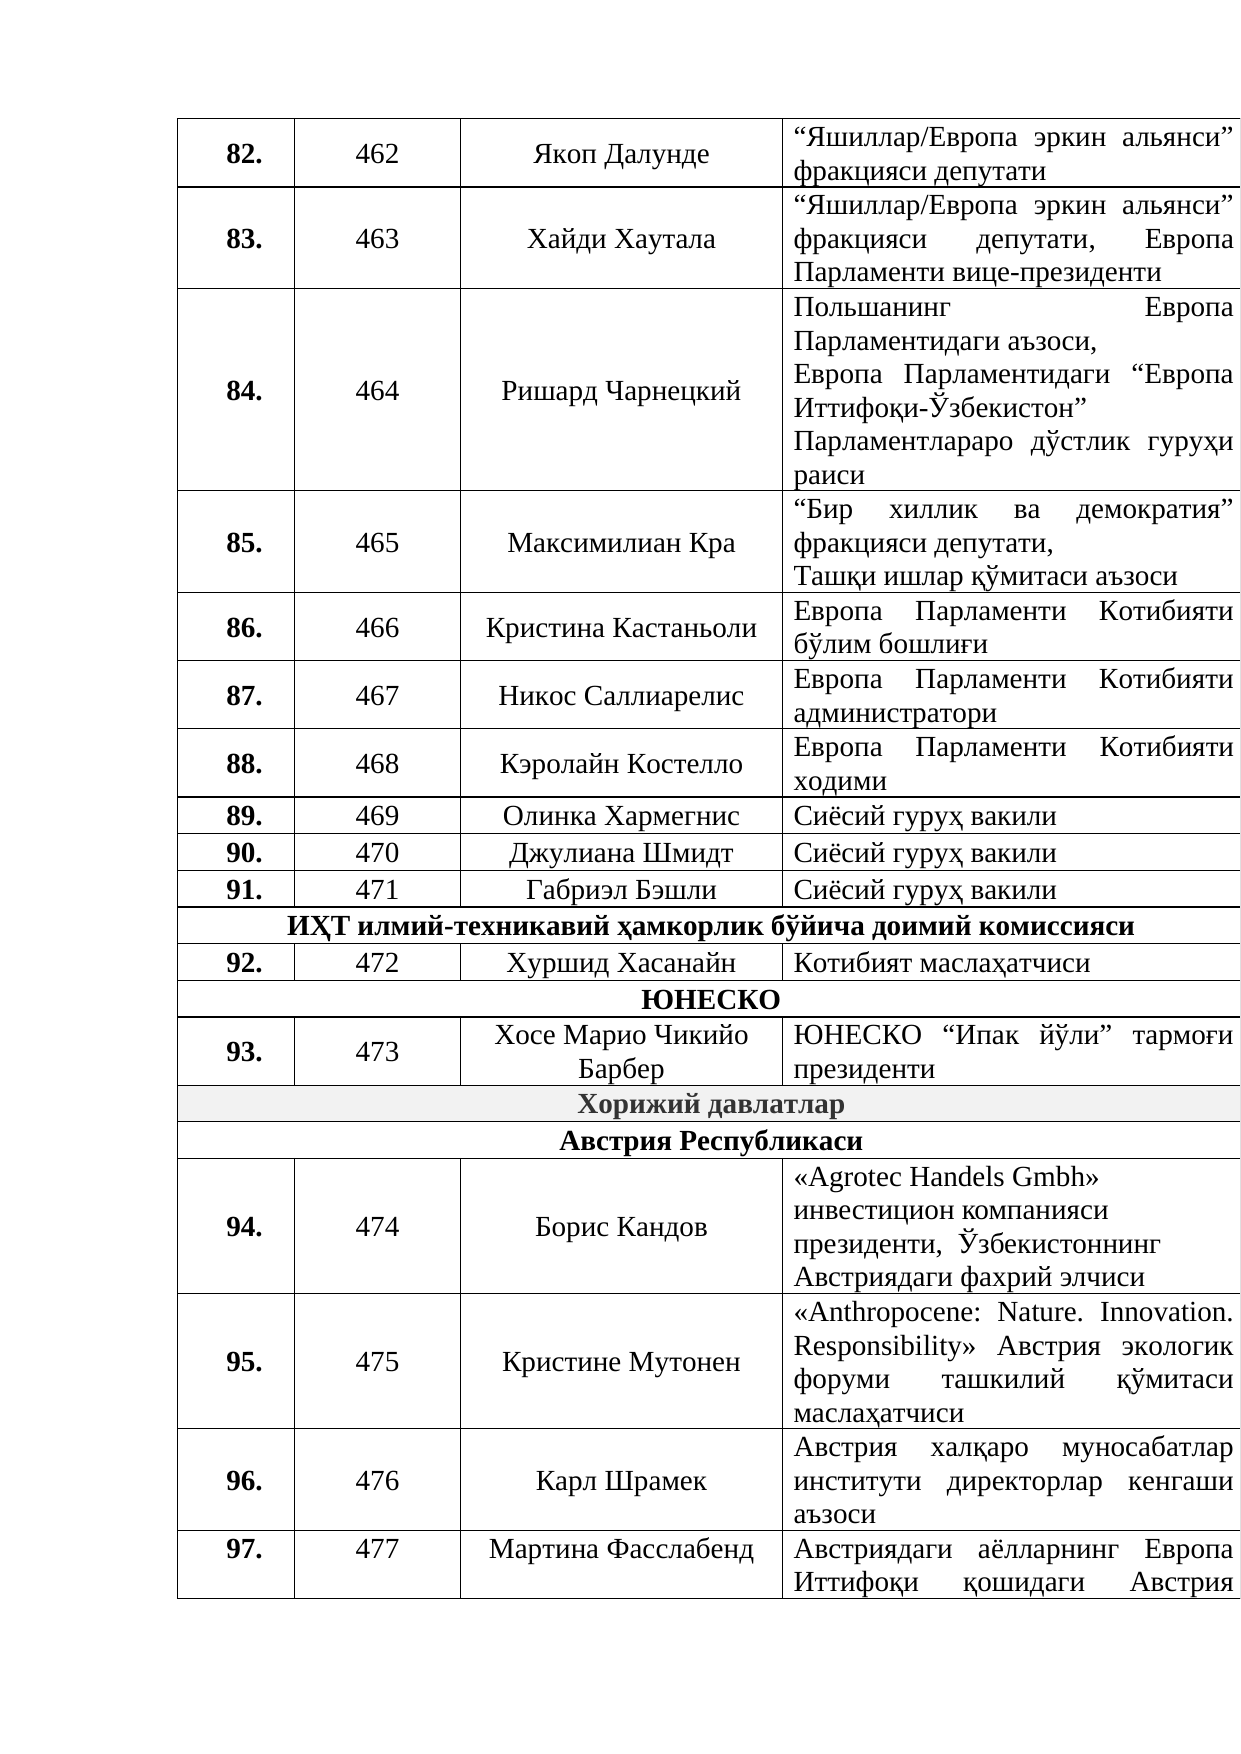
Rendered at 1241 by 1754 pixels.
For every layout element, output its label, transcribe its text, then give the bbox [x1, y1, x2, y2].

table_cell Европа Парламенти Котибияти бўлим бошлиғи [783, 593, 1240, 660]
table_cell Кристине Мутонен [461, 1294, 782, 1428]
table_cell “Бир хиллик ва демократия” фракцияси депутати, Ташқи ишлар қўмитаси аъзоси [783, 491, 1240, 592]
table_cell 469 [295, 798, 460, 833]
table_cell [178, 1429, 294, 1530]
table_cell [178, 798, 294, 833]
table_cell 463 [295, 188, 460, 288]
table_cell [178, 871, 294, 906]
table_cell 464 [295, 289, 460, 490]
table_cell “Яшиллар/Европа эркин альянси” фракцияси депутати [783, 119, 1240, 186]
table_cell Европа Парламенти Котибияти ходими [783, 729, 1240, 796]
table_cell 471 [295, 871, 460, 906]
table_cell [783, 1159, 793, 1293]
table_cell “Яшиллар/Европа эркин альянси” фракцияси депутати, Европа Парламенти вице-президенти [783, 188, 1240, 288]
table_cell Хуршид Хасaнайн [461, 944, 782, 980]
table_cell [178, 1159, 294, 1293]
table_cell Максимилиан Кра [461, 491, 782, 592]
table_cell 474 [295, 1159, 460, 1293]
table_cell 477 [295, 1531, 460, 1598]
table_cell 472 [295, 944, 460, 980]
table_cell 473 [295, 1018, 460, 1084]
table_cell [178, 729, 294, 796]
table_cell 462 [295, 119, 460, 186]
table_cell [178, 119, 294, 186]
table_cell ЮНЕСКО [178, 981, 1240, 1016]
table_cell 467 [295, 661, 460, 728]
table_cell 466 [295, 593, 460, 660]
table_cell Хосе Марио Чикийо Барбер [461, 1018, 782, 1084]
table_cell Сиёсий гуруҳ вакили [783, 834, 1240, 870]
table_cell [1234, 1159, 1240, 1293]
table_cell Джулиана Шмидт [461, 834, 782, 870]
table_cell ИҲТ илмий-техникавий ҳамкорлик бўйича доимий комиссияси [178, 908, 1240, 943]
table_cell Никос Саллиарелис [461, 661, 782, 728]
table_cell 470 [295, 834, 460, 870]
table_cell «Anthropocene: Nature. Innovation. Responsibility» Австрия экологик форуми ташкилий қўмитаси маслаҳатчиси [783, 1294, 1240, 1428]
table_cell Сиёсий гуруҳ вакили [783, 871, 1240, 906]
table_cell Габриэл Бэшли [461, 871, 782, 906]
table_cell 465 [295, 491, 460, 592]
table_cell Хорижий давлатлар [178, 1086, 1240, 1121]
table_cell [178, 834, 294, 870]
table_cell Австрия халқаро муносабатлар институти директорлар кенгаши аъзоси [783, 1429, 1240, 1530]
table_cell Польшанинг Европа Парламентидаги аъзоси, Европа Парламентидаги “Европа Иттифоқи-Ўзбекистон” Парламентлараро дўстлик гуруҳи раиси [783, 289, 1240, 490]
table_cell [178, 1294, 294, 1428]
table_cell Кристина Кастаньоли [461, 593, 782, 660]
table_cell Хайди Хаутала [461, 188, 782, 288]
table_cell Сиёсий гуруҳ вакили [783, 798, 1240, 833]
table_cell Австрия Республикаси [178, 1122, 1240, 1158]
table_cell Кэролайн Костелло [461, 729, 782, 796]
table_cell Карл Шрамек [461, 1429, 782, 1530]
table_cell Европа Парламенти Котибияти администратори [783, 661, 1240, 728]
table_cell ЮНЕСКО “Ипак йўли” тармоғи президенти [783, 1018, 1240, 1084]
table_cell [178, 188, 294, 288]
table_cell Ришард Чарнецкий [461, 289, 782, 490]
table_cell Котибият маслаҳатчиси [783, 944, 1240, 980]
table_cell Олинка Хармегнис [461, 798, 782, 833]
table_cell [178, 1531, 294, 1598]
table_cell [178, 661, 294, 728]
table_cell Мартина Фасслабенд [461, 1531, 782, 1598]
table_cell 476 [295, 1429, 460, 1530]
table_cell [178, 944, 294, 980]
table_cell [783, 1531, 1240, 1598]
table_cell 475 [295, 1294, 460, 1428]
table_cell [178, 491, 294, 592]
table_cell [178, 1018, 294, 1084]
table_cell 468 [295, 729, 460, 796]
table_cell Якоп Далунде [461, 119, 782, 186]
table_cell [178, 289, 294, 490]
table_cell Борис Кандов [461, 1159, 782, 1293]
table_cell [178, 593, 294, 660]
